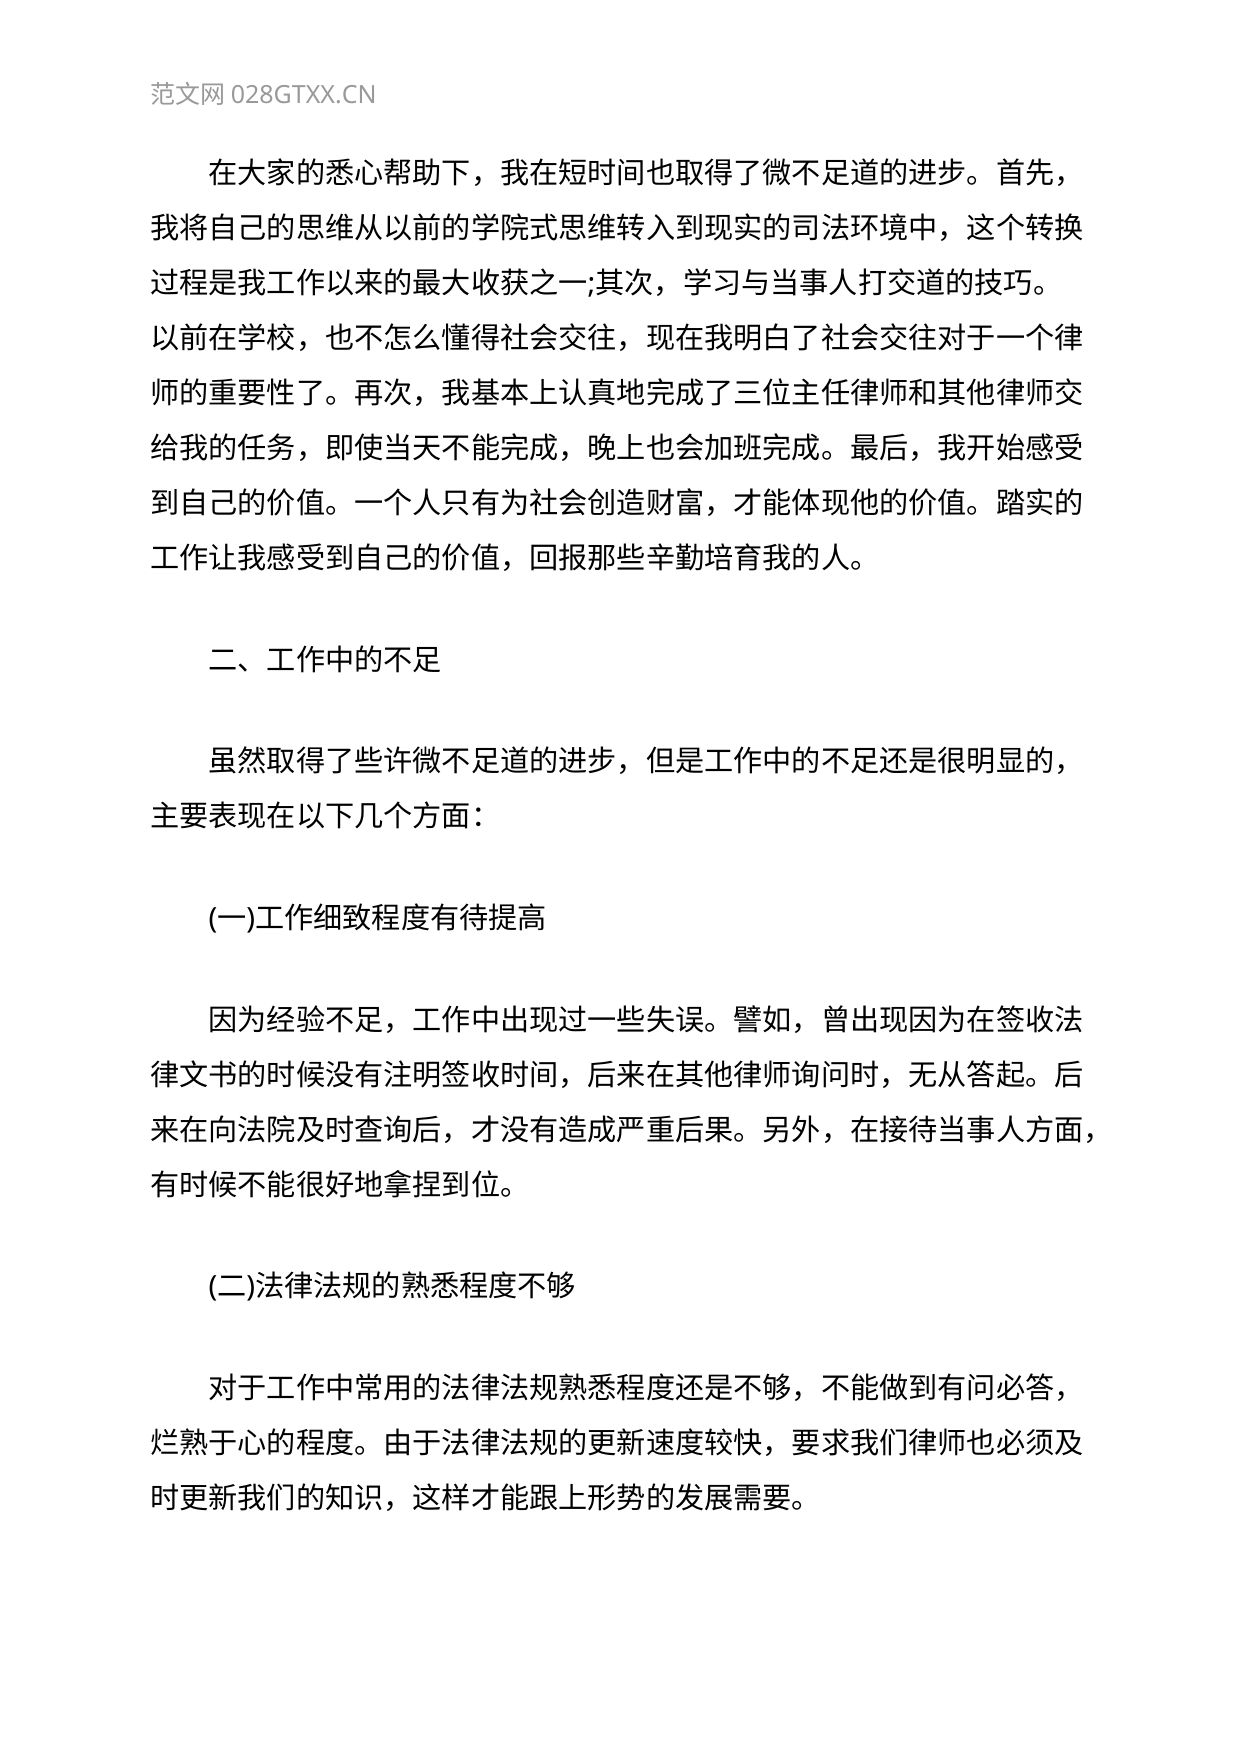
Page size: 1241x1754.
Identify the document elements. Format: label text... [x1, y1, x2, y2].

text (一)工作细致程度有待提高 [150, 894, 1090, 937]
text 二、工作中的不足 [150, 636, 1090, 678]
text (二)法律法规的熟悉程度不够 [150, 1263, 1090, 1305]
text 虽然取得了些许微不足道的进步，但是工作中的不足还是很明显的，主要表现在以下几个方面： [150, 738, 1090, 835]
text 因为经验不足，工作中出现过一些失误。譬如，曾出现因为在签收法律文书的时候没有注明签收时间，后来在其他律师询问时，无从答起。后来在向法院及时查询后，才没有造成严重后果。另外，在接待当事人方面，有时候不能很好地拿捏到位。 [150, 997, 1090, 1203]
text 对于工作中常用的法律法规熟悉程度还是不够，不能做到有问必答，烂熟于心的程度。由于法律法规的更新速度较快，要求我们律师也必须及时更新我们的知识，这样才能跟上形势的发展需要。 [150, 1365, 1090, 1517]
text 在大家的悉心帮助下，我在短时间也取得了微不足道的进步。首先，我将自己的思维从以前的学院式思维转入到现实的司法环境中，这个转换过程是我工作以来的最大收获之一;其次，学习与当事人打交道的技巧。以前在学校，也不怎么懂得社会交往，现在我明白了社会交往对于一个律师的重要性了。再次，我基本上认真地完成了三位主任律师和其他律师交给我的任务，即使当天不能完成，晚上也会加班完成。最后，我开始感受到自己的价值。一个人只有为社会创造财富，才能体现他的价值。踏实的工作让我感受到自己的价值，回报那些辛勤培育我的人。 [150, 150, 1090, 577]
